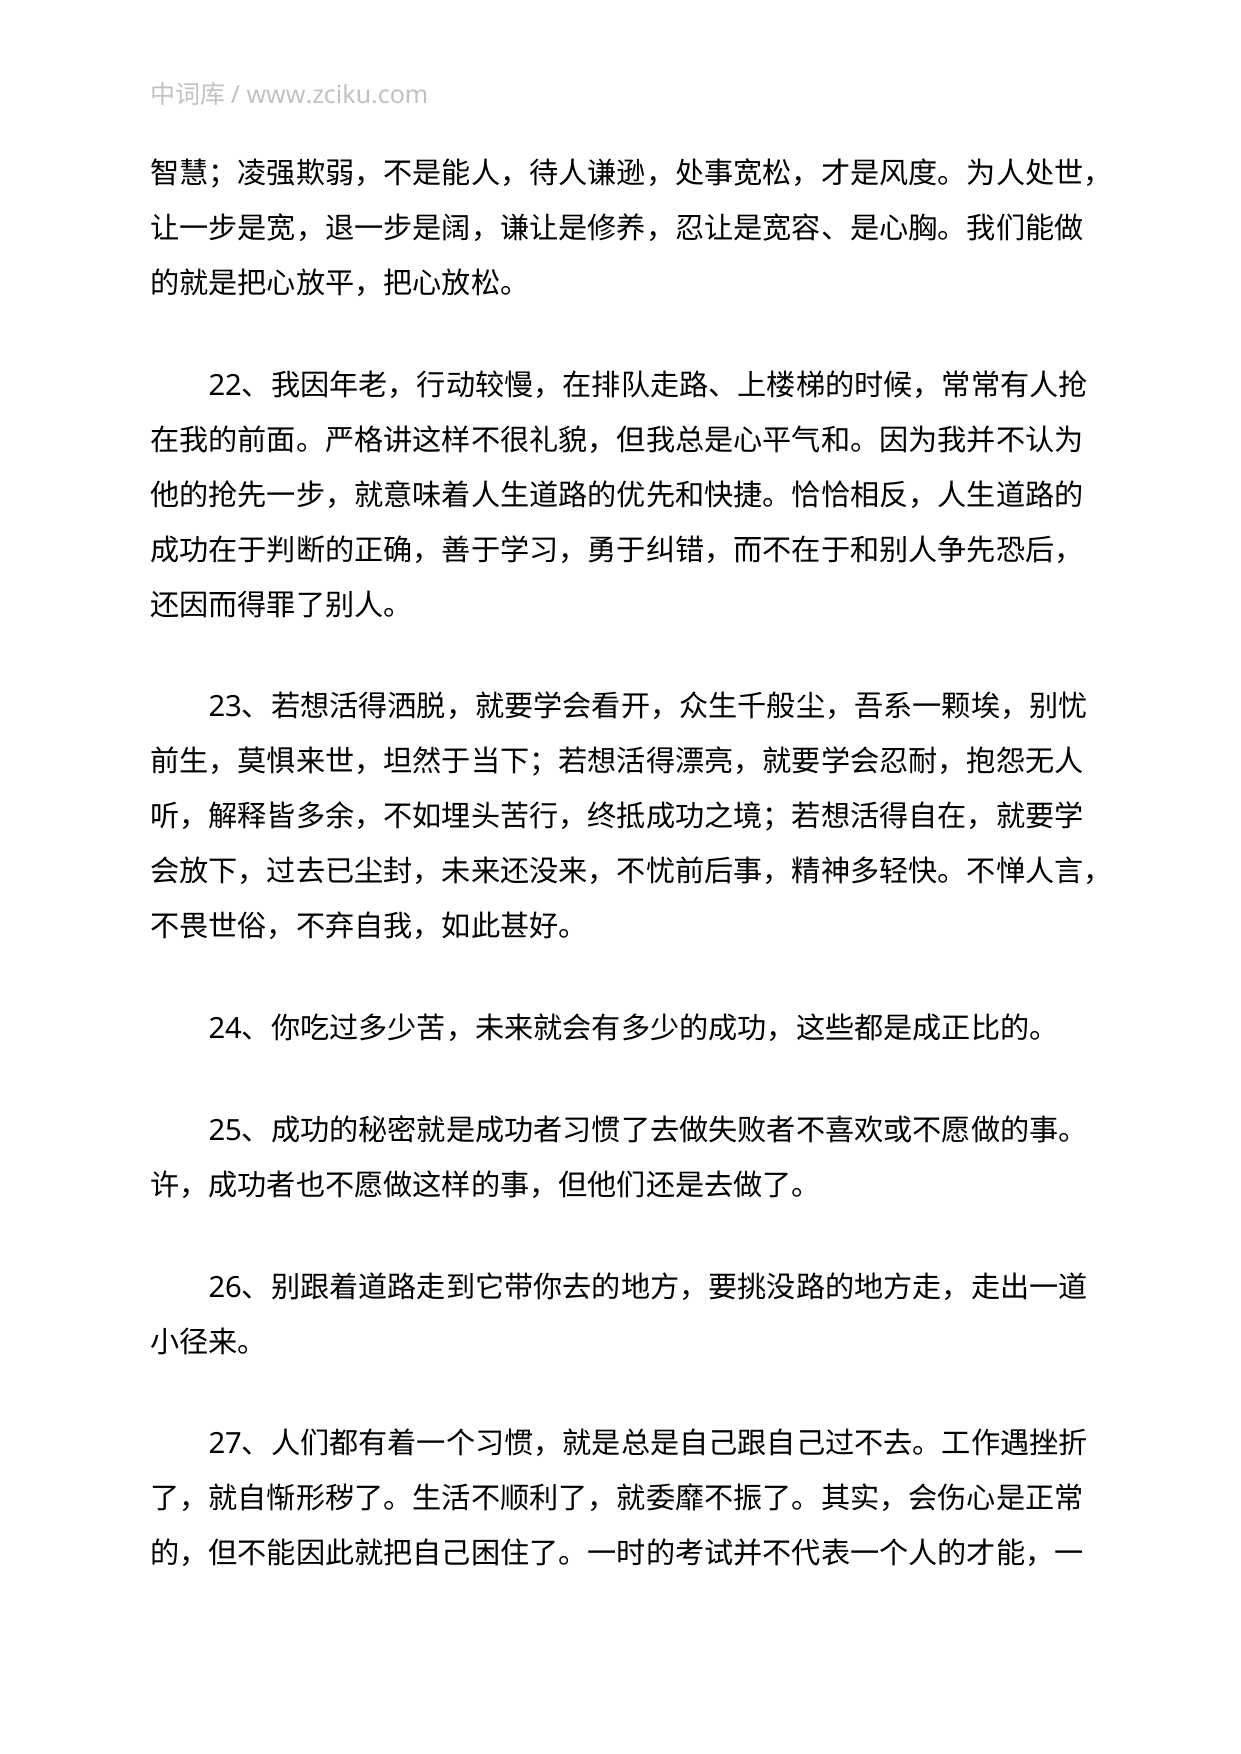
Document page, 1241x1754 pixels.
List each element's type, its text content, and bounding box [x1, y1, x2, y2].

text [150, 150, 1090, 302]
text 26、别跟着道路走到它带你去的地方，要挑没路的地方走，走出一道小径来。 [150, 1263, 1090, 1361]
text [150, 1420, 1090, 1572]
text 23、若想活得洒脱，就要学会看开，众生千般尘，吾系一颗埃，别忧前生，莫惧来世，坦然于当下；若想活得漂亮，就要学会忍耐，抱怨无人听，解释皆多余，不如埋头苦行，终抵成功之境；若想活得自在，就要学会放下，过去已尘封，未来还没来，不忧前后事，精神多轻快。不惮人言，不畏世俗，不弃自我，如此甚好。 [150, 683, 1090, 945]
text 22、我因年老，行动较慢，在排队走路、上楼梯的时候，常常有人抢在我的前面。严格讲这样不很礼貌，但我总是心平气和。因为我并不认为他的抢先一步，就意味着人生道路的优先和快捷。恰恰相反，人生道路的成功在于判断的正确，善于学习，勇于纠错，而不在于和别人争先恐后，还因而得罪了别人。 [150, 362, 1090, 623]
text 24、你吃过多少苦，未来就会有多少的成功，这些都是成正比的。 [150, 1004, 1090, 1047]
text 25、成功的秘密就是成功者习惯了去做失败者不喜欢或不愿做的事。许，成功者也不愿做这样的事，但他们还是去做了。 [150, 1106, 1090, 1204]
